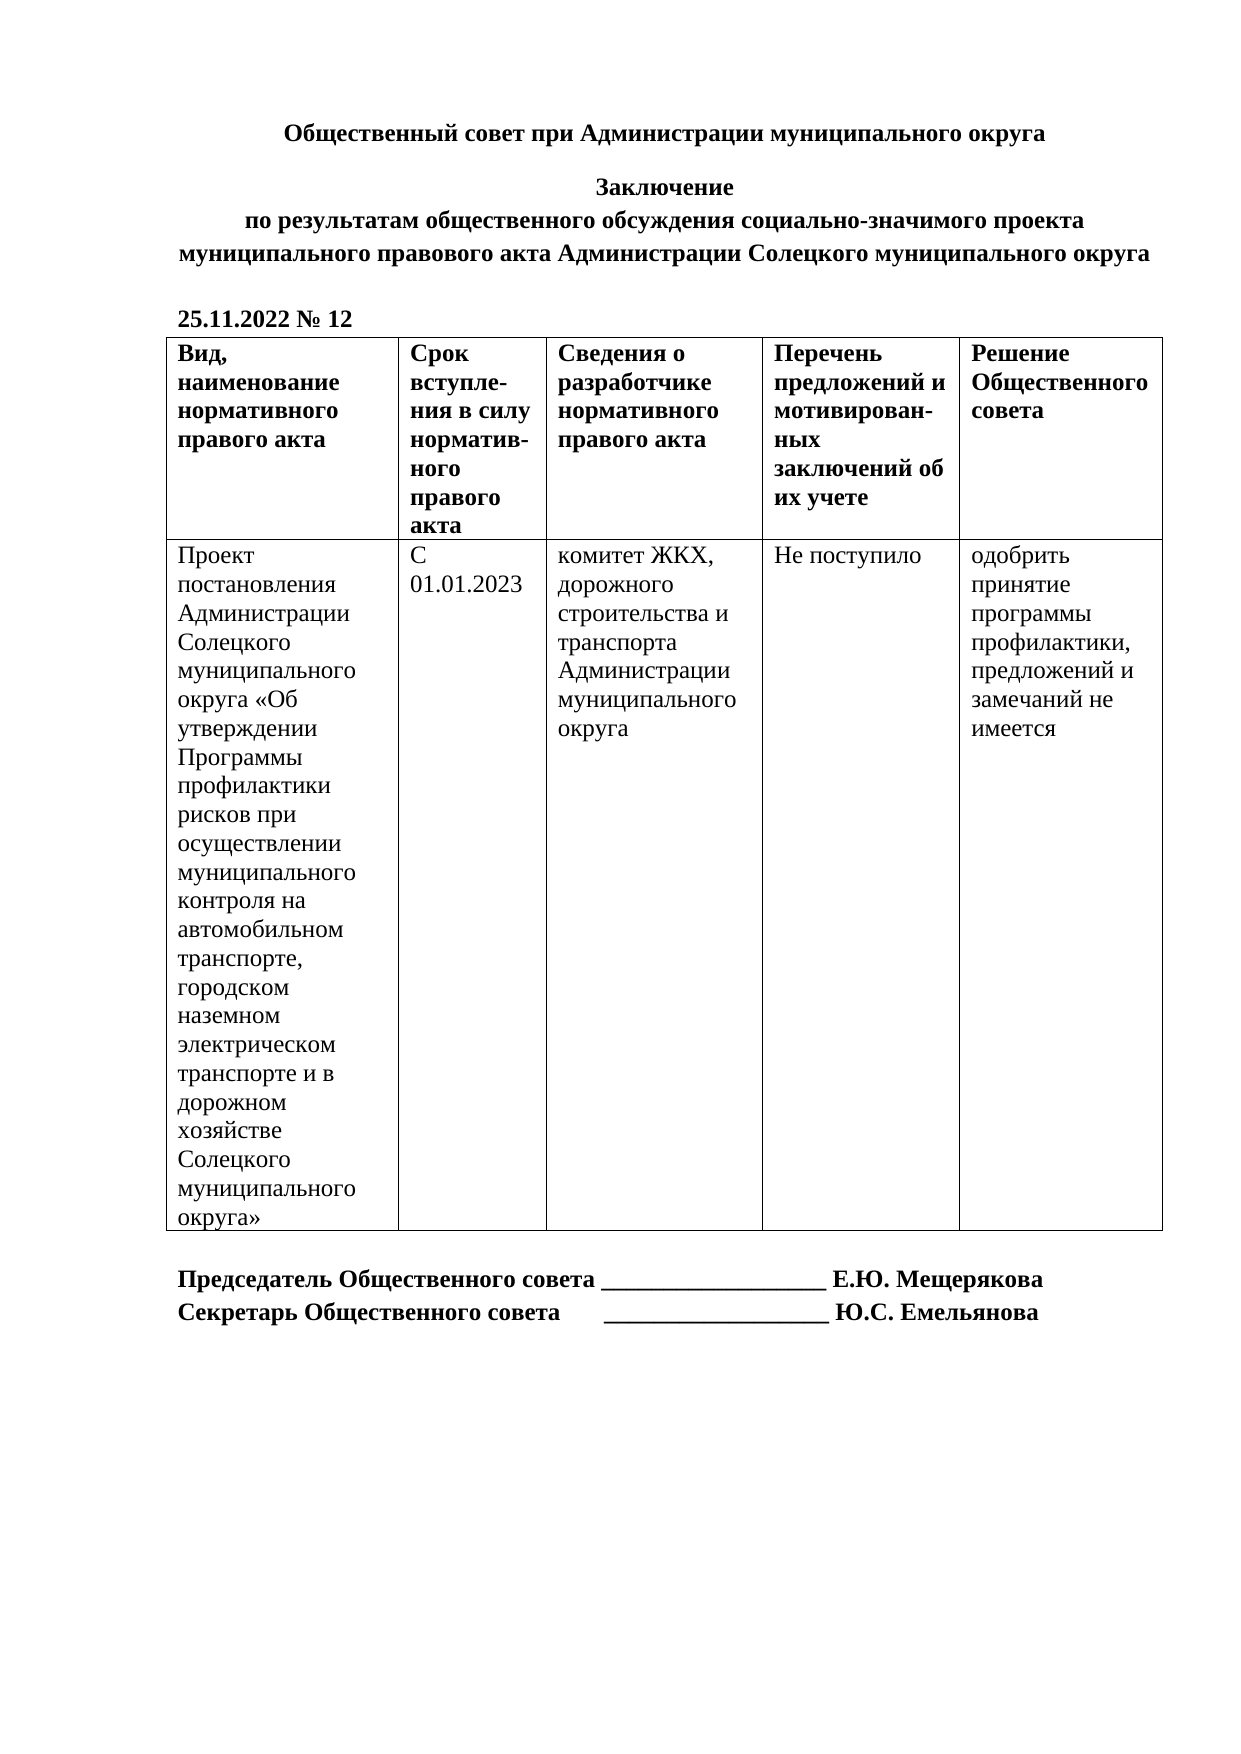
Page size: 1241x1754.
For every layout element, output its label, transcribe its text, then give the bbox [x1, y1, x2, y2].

table_header Перечень предложений и мотивирован-ных заключений об их учете [763, 338, 959, 539]
table_header Сведения о разработчике нормативного правого акта [547, 338, 762, 539]
text по результатам общественного обсуждения социально-значимого проекта муниципального правового акта Администрации Солецкого муниципального округа [177, 205, 1152, 267]
table_header Вид, наименование нормативного правого акта [167, 338, 398, 539]
table_header Срок вступле-ния в силу норматив-ного правого акта [399, 338, 546, 539]
text Заключение [177, 172, 1152, 201]
text Председатель Общественного совета __________________ Е.Ю. Мещерякова [177, 1264, 1152, 1293]
table_cell комитет ЖКХ, дорожного строительства и транспорта Администрации муниципального округа [547, 540, 762, 1230]
table_cell Проект постановления Администрации Солецкого муниципального округа «Об утверждении Программы профилактики рисков при осуществлении муниципального контроля на автомобильном транспорте, городском наземном электрическом транспорте и в дорожном хозяйстве Солецкого муниципального округа» [167, 540, 398, 1230]
table_cell Не поступило [763, 540, 959, 1230]
text 25.11.2022 № 12 [177, 304, 1152, 333]
table_header Решение Общественного совета [960, 338, 1162, 539]
table_cell одобрить принятие программы профилактики, предложений и замечаний не имеется [960, 540, 1162, 1230]
table_cell С 01.01.2023 [399, 540, 546, 1230]
text Секретарь Общественного совета __________________ Ю.С. Емельянова [177, 1297, 1152, 1326]
text Общественный совет при Администрации муниципального округа [177, 118, 1152, 147]
